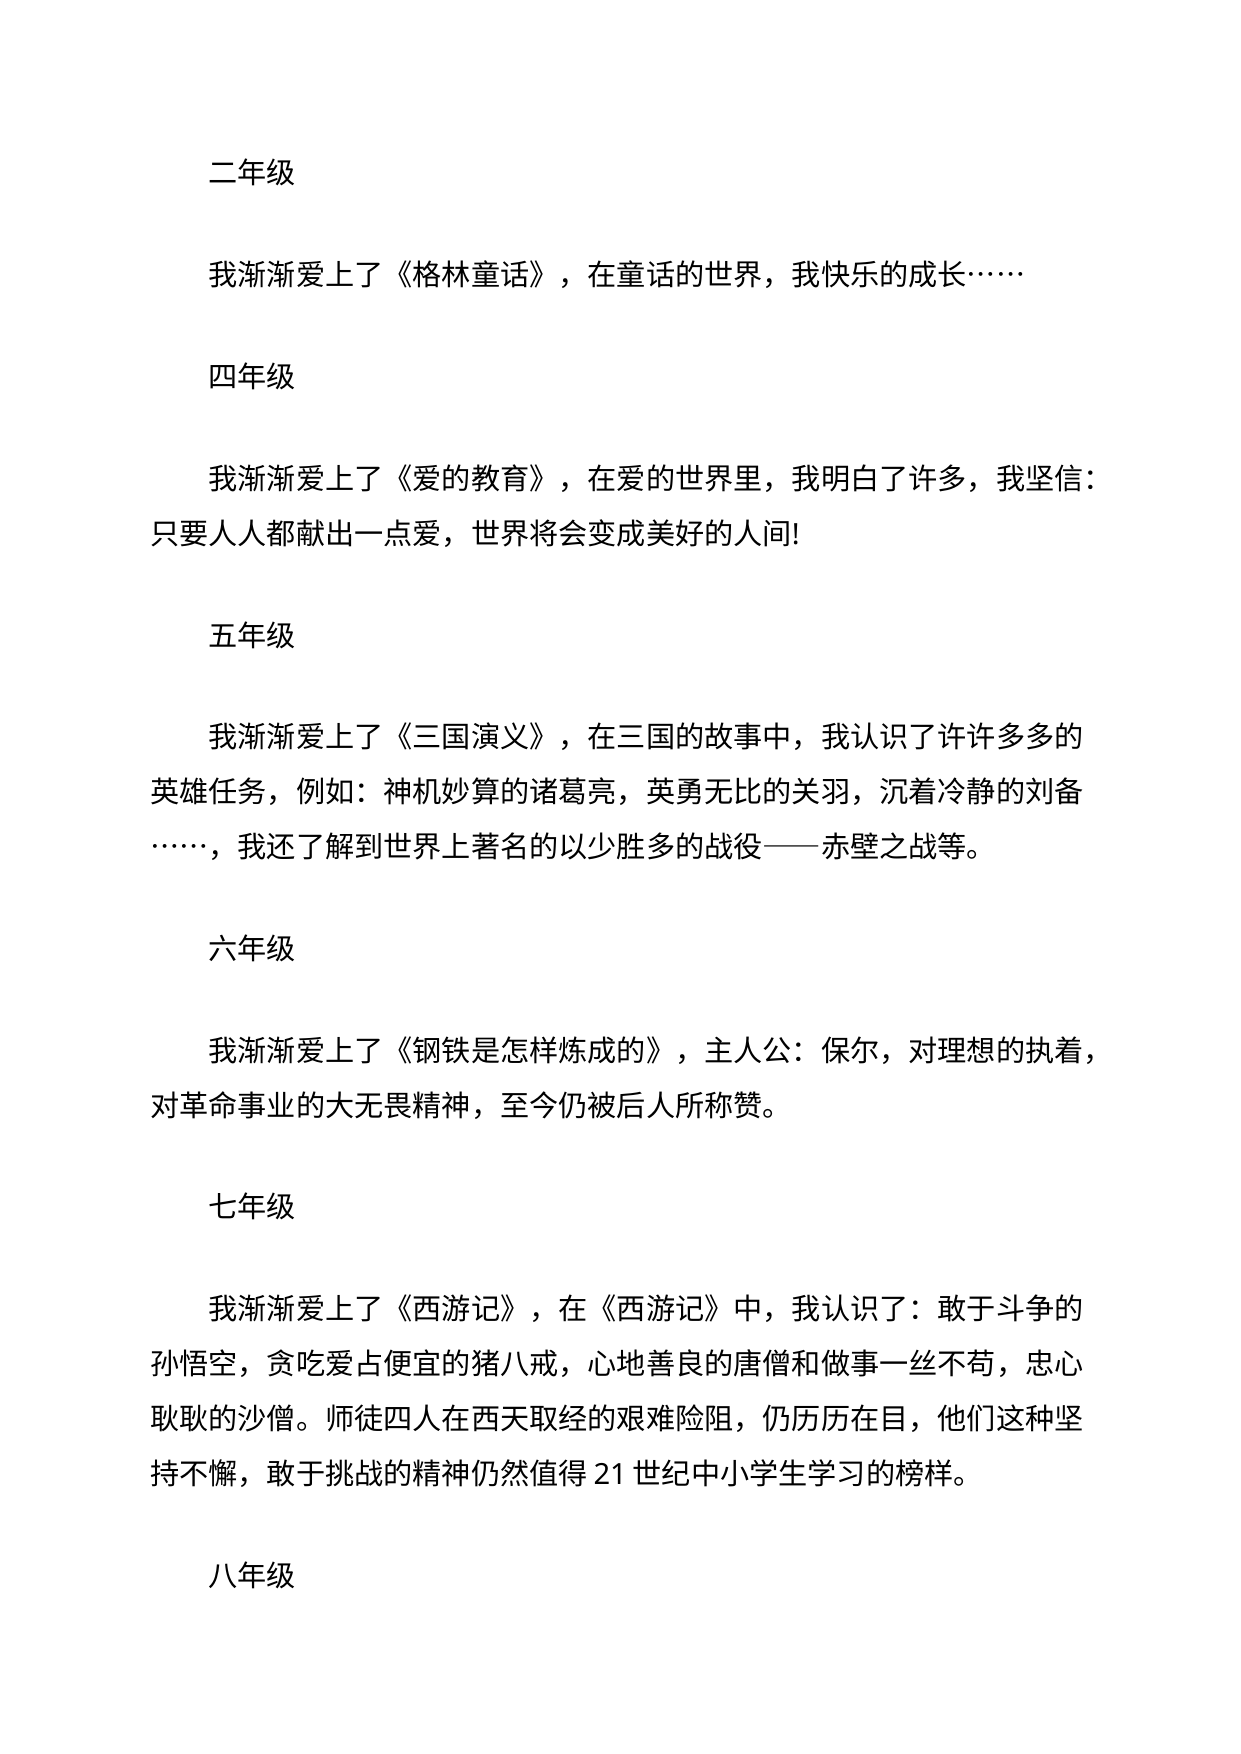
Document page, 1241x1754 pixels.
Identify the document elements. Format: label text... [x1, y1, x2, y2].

text 六年级 [150, 926, 1090, 968]
text 我渐渐爱上了《格林童话》，在童话的世界，我快乐的成长…… [150, 252, 1090, 294]
text 我渐渐爱上了《爱的教育》，在爱的世界里，我明白了许多，我坚信：只要人人都献出一点爱，世界将会变成美好的人间! [150, 455, 1090, 553]
text 七年级 [150, 1184, 1090, 1226]
text 我渐渐爱上了《钢铁是怎样炼成的》，主人公：保尔，对理想的执着，对革命事业的大无畏精神，至今仍被后人所称赞。 [150, 1027, 1090, 1124]
text 八年级 [150, 1552, 1090, 1595]
text 二年级 [150, 150, 1090, 192]
text 我渐渐爱上了《三国演义》，在三国的故事中，我认识了许许多多的英雄任务，例如：神机妙算的诸葛亮，英勇无比的关羽，沉着冷静的刘备……，我还了解到世界上著名的以少胜多的战役——赤壁之战等。 [150, 714, 1090, 866]
text 四年级 [150, 353, 1090, 396]
text 五年级 [150, 612, 1090, 654]
text 我渐渐爱上了《西游记》，在《西游记》中，我认识了：敢于斗争的孙悟空，贪吃爱占便宜的猪八戒，心地善良的唐僧和做事一丝不苟，忠心耿耿的沙僧。师徒四人在西天取经的艰难险阻，仍历历在目，他们这种坚持不懈，敢于挑战的精神仍然值得21世纪中小学生学习的榜样。 [150, 1286, 1090, 1493]
